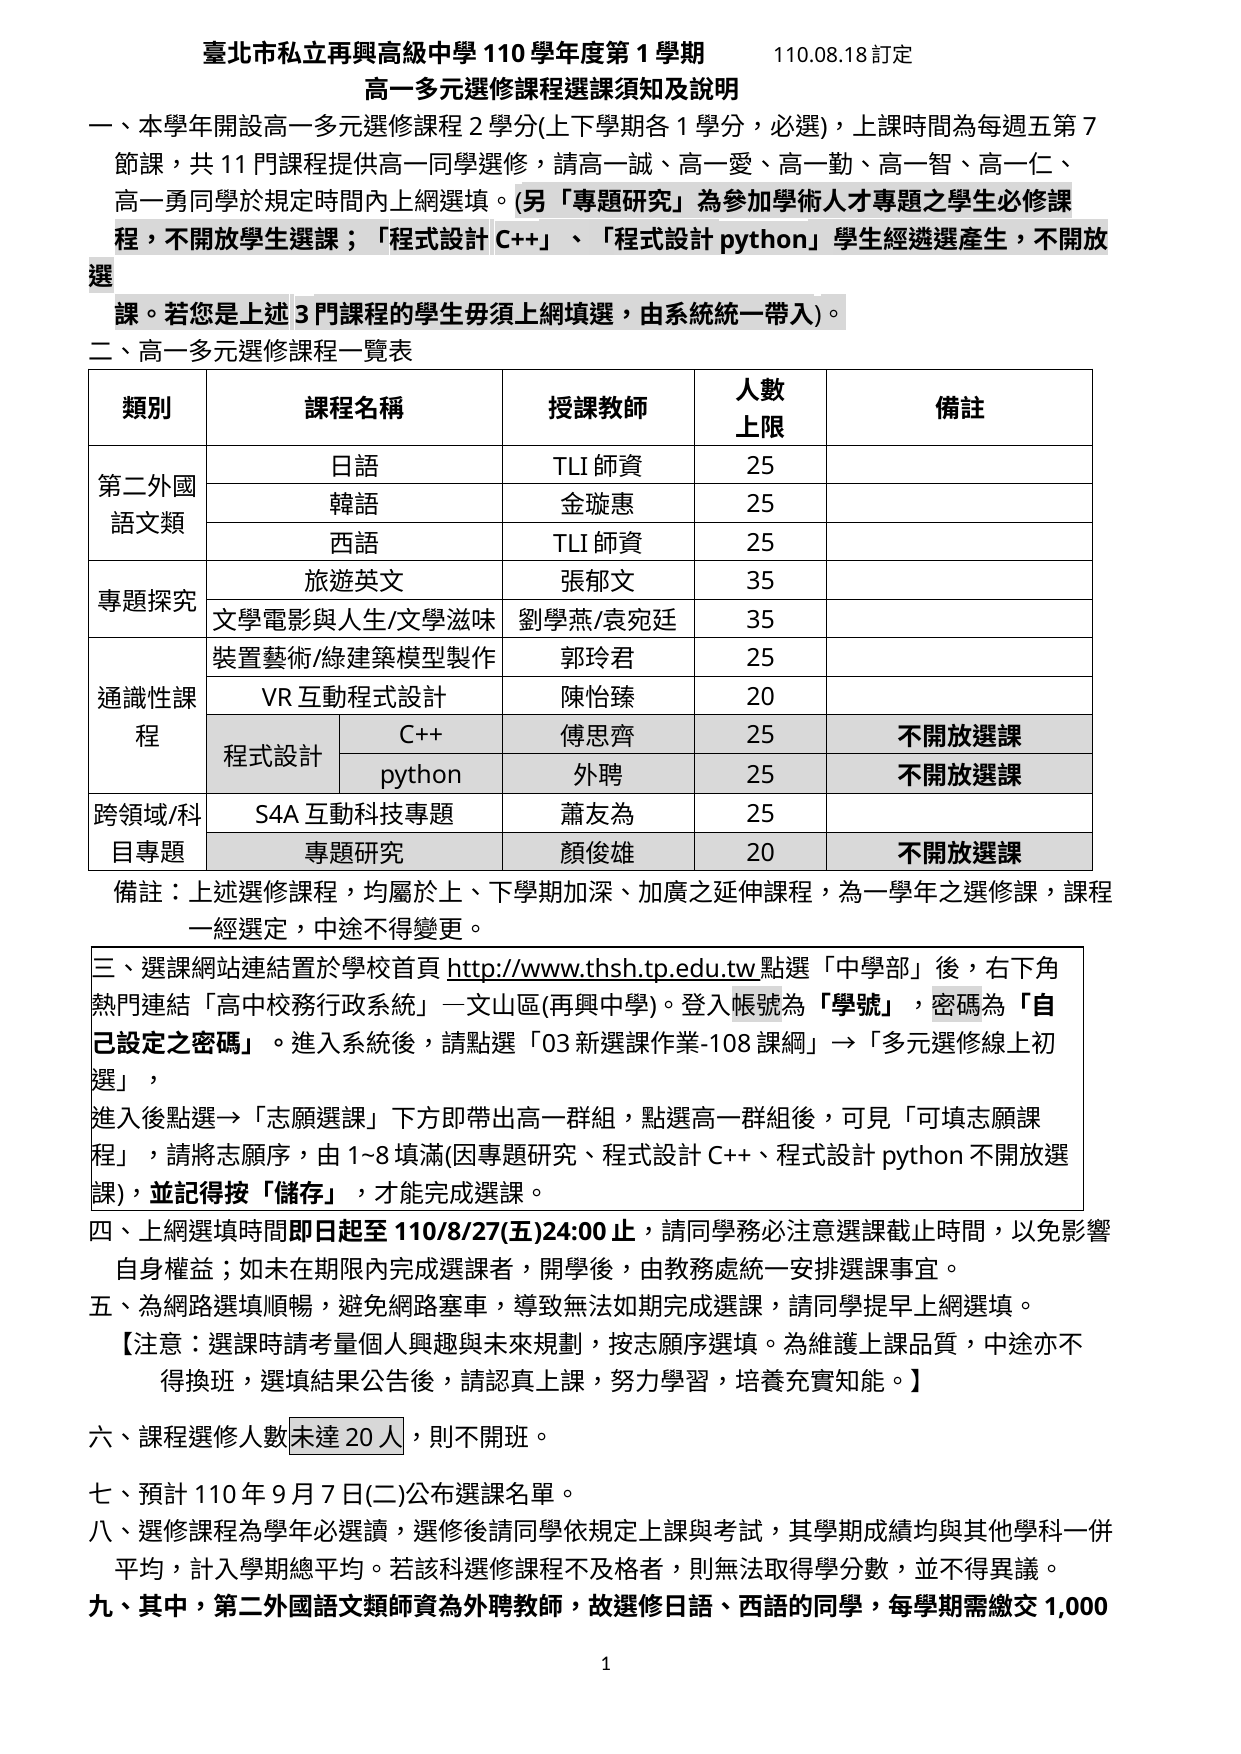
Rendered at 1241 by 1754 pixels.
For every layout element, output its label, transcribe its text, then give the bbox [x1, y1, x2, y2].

text 二、高一多元選修課程一覽表 [89, 331, 1122, 368]
table_cell 20 [695, 833, 826, 870]
text 七、預計110年9月7日(二)公布選課名單。 [89, 1473, 1122, 1511]
table_cell 20 [695, 677, 826, 714]
table_cell 顏俊雄 [503, 833, 694, 870]
table_cell 跨領域/科目專題 [89, 794, 206, 870]
text 六、課程選修人數未達20人，則不開班。 [89, 1398, 1122, 1473]
table_cell 不開放選課 [827, 715, 1092, 753]
text 備註：上述選修課程，均屬於上、下學期加深、加廣之延伸課程，為一學年之選修課，課程 [89, 871, 1122, 909]
table_cell [827, 561, 1092, 599]
table_cell 蕭友為 [503, 794, 694, 832]
text 四、上網選填時間即日起至110/8/27(五)24:00止，請同學務必注意選課截止時間，以免影響 [89, 1211, 1122, 1248]
table_cell [827, 638, 1092, 676]
table_header 人數 上限 [695, 370, 826, 444]
table_cell S4A互動科技專題 [207, 794, 502, 832]
table_cell 通識性課程 [89, 638, 206, 793]
text 高一多元選修課程選課須知及說明 [89, 70, 1122, 106]
text 得換班，選填結果公告後，請認真上課，努力學習，培養充實知能。】 [89, 1361, 1122, 1398]
table_cell 韓語 [207, 484, 502, 522]
text 八、選修課程為學年必選讀，選修後請同學依規定上課與考試，其學期成績均與其他學科一併 [89, 1511, 1122, 1548]
text 節課，共11門課程提供高一同學選修，請高一誠、高一愛、高一勤、高一智、高一仁、 [89, 143, 1122, 181]
table_cell C++ [340, 715, 502, 753]
table_cell 35 [695, 561, 826, 599]
table_cell 不開放選課 [827, 833, 1092, 870]
table_cell 陳怡臻 [503, 677, 694, 714]
text 自身權益；如未在期限內完成選課者，開學後，由教務處統一安排選課事宜。 [89, 1248, 1122, 1286]
text 高一勇同學於規定時間內上網選填。(另「專題研究」為參加學術人才專題之學生必修課 [89, 181, 1122, 218]
text 一、本學年開設高一多元選修課程2學分(上下學期各1學分，必選)，上課時間為每週五第7 [89, 106, 1122, 143]
table_cell python [340, 754, 502, 793]
table_cell TLI師資 [503, 523, 694, 560]
table_cell 程式設計 [207, 715, 339, 793]
table_cell 傅思齊 [503, 715, 694, 753]
table_cell 外聘 [503, 754, 694, 793]
table_cell [827, 677, 1092, 714]
table_header 類別 [89, 370, 206, 444]
text 一經選定，中途不得變更。 [89, 909, 1122, 946]
table_cell 25 [695, 794, 826, 832]
table_cell VR互動程式設計 [207, 677, 502, 714]
text 課。若您是上述3門課程的學生毋須上網填選，由系統統一帶入)。 [89, 293, 1122, 331]
table_cell 35 [695, 600, 826, 637]
table_cell 第二外國語文類 [89, 446, 206, 560]
table_cell 文學電影與人生/文學滋味 [207, 600, 502, 637]
table_cell [827, 484, 1092, 522]
table_cell 旅遊英文 [207, 561, 502, 599]
table_cell [827, 600, 1092, 637]
table_cell 25 [695, 715, 826, 753]
text 九、其中，第二外國語文類師資為外聘教師，故選修日語、西語的同學，每學期需繳交1,000 [89, 1586, 1122, 1623]
table_header 三、選課網站連結置於學校首頁http://www.thsh.tp.edu.tw點選「中學部」後，右下角熱門連結「高中校務行政系統」—文山區(再興中學)。登入帳號為「學號」，密碼為「自己設定之密碼」。進入系統後，請點選「03新選課作業-108課綱」→「多元選修線上初選」， 進入後點選→「志願選課」下方即帶出高一群組，點選高一群組後，可見「可填志願課 程」，請將志願序，由1~8填滿(因專題研究、程式設計C++、程式設計python不開放選課)，並記得按「儲存」，才能完成選課。 [92, 948, 1083, 1210]
table_cell TLI師資 [503, 446, 694, 483]
text 程，不開放學生選課；「程式設計C++」、「程式設計python」學生經遴選產生，不開放選 [89, 218, 1122, 293]
table_cell 不開放選課 [827, 754, 1092, 793]
table_cell 日語 [207, 446, 502, 483]
table_cell 25 [695, 446, 826, 483]
table_cell [827, 446, 1092, 483]
table_header 備註 [827, 370, 1092, 444]
table_header 授課教師 [503, 370, 694, 444]
text 五、為網路選填順暢，避免網路塞車，導致無法如期完成選課，請同學提早上網選填。 [89, 1286, 1122, 1323]
table_cell 劉學燕/袁宛廷 [503, 600, 694, 637]
table_cell 25 [695, 638, 826, 676]
table_header 課程名稱 [207, 370, 502, 444]
table_cell 金璇惠 [503, 484, 694, 522]
table_cell 25 [695, 754, 826, 793]
table_cell 裝置藝術/綠建築模型製作 [207, 638, 502, 676]
text 【注意：選課時請考量個人興趣與未來規劃，按志願序選填。為維護上課品質，中途亦不 [89, 1323, 1122, 1361]
table_cell 張郁文 [503, 561, 694, 599]
table_cell [827, 523, 1092, 560]
table_cell 專題探究 [89, 561, 206, 637]
table_cell 25 [695, 484, 826, 522]
table_cell 西語 [207, 523, 502, 560]
table_cell 郭玲君 [503, 638, 694, 676]
table_cell 專題研究 [207, 833, 502, 870]
table_cell 25 [695, 523, 826, 560]
table_cell [827, 794, 1092, 832]
text 臺北市私立再興高級中學110學年度第1學期 110.08.18訂定 [89, 33, 1122, 70]
text 平均，計入學期總平均。若該科選修課程不及格者，則無法取得學分數，並不得異議。 [89, 1548, 1122, 1586]
